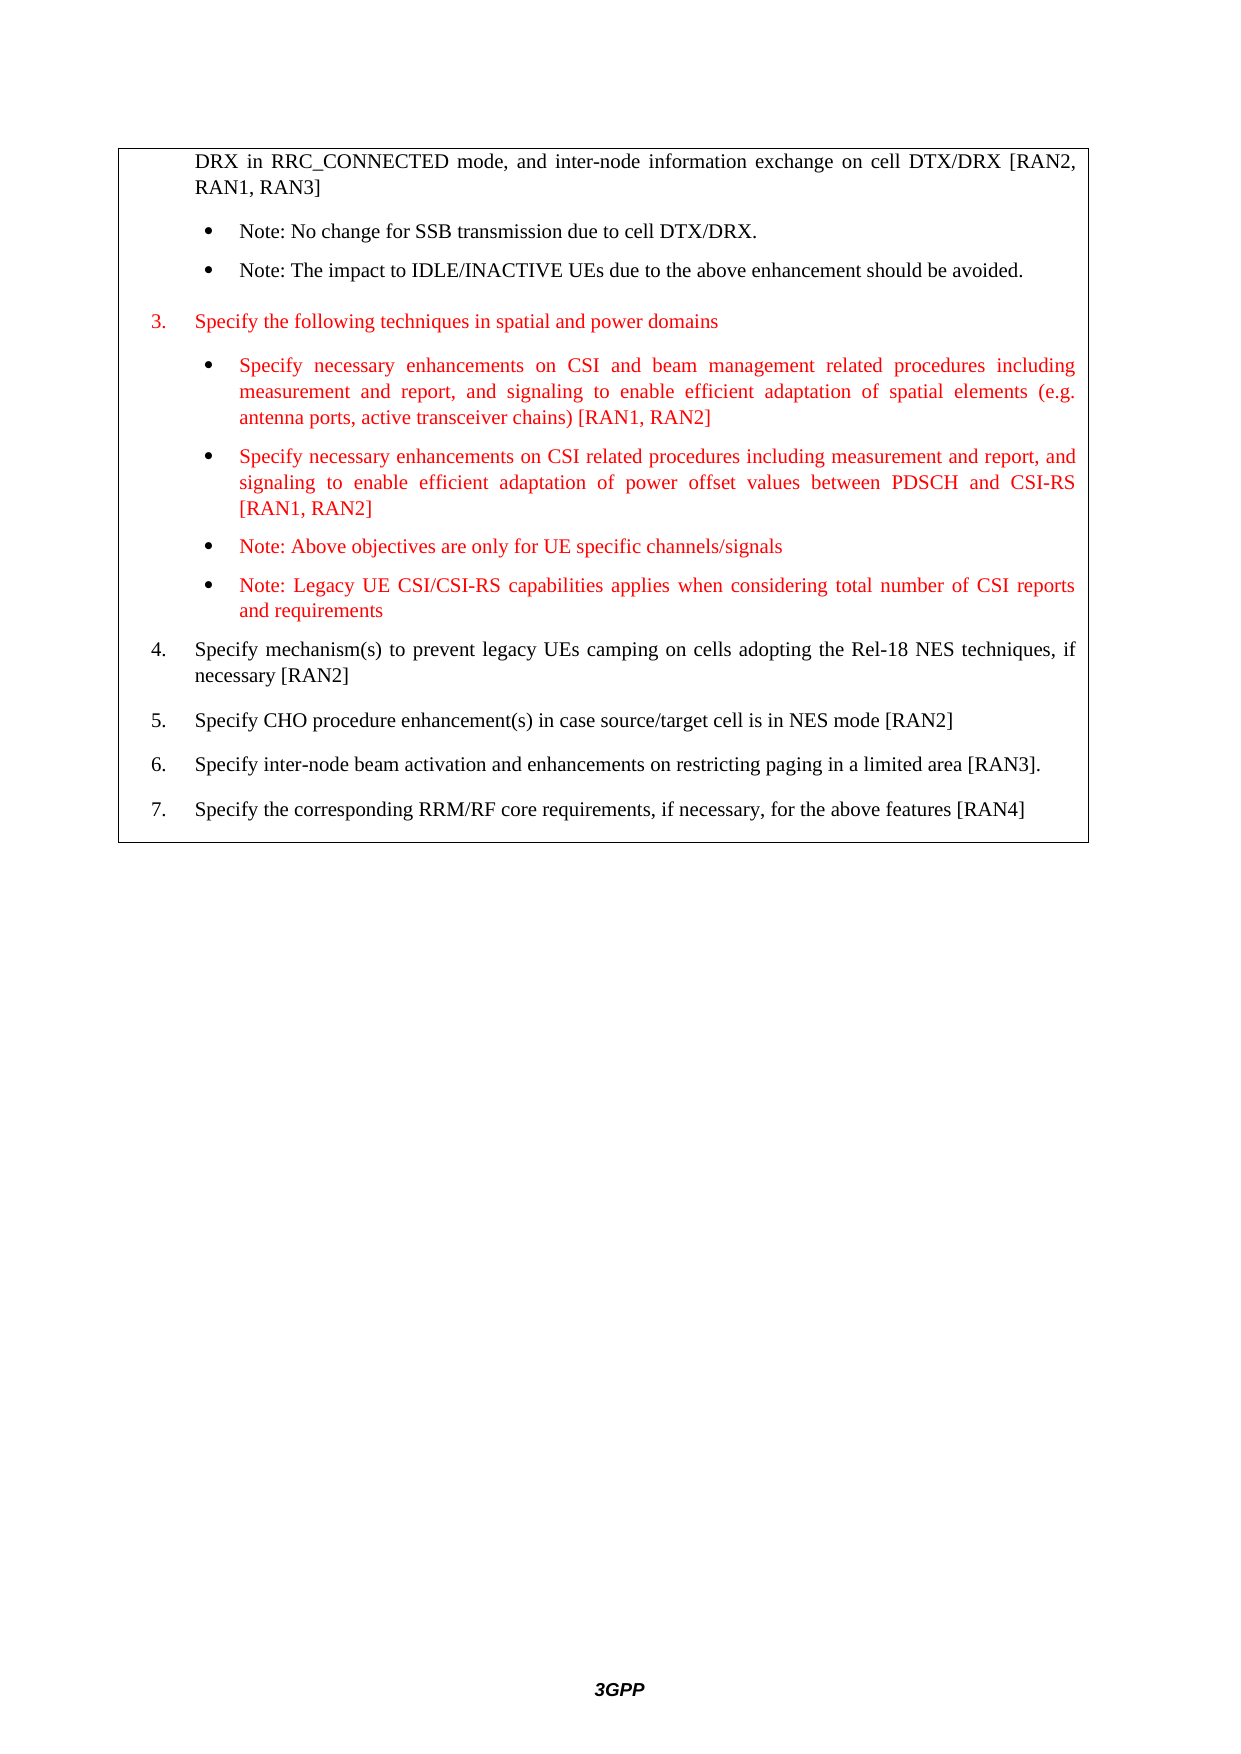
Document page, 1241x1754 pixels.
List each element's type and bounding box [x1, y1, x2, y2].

table_header [119, 149, 1088, 842]
